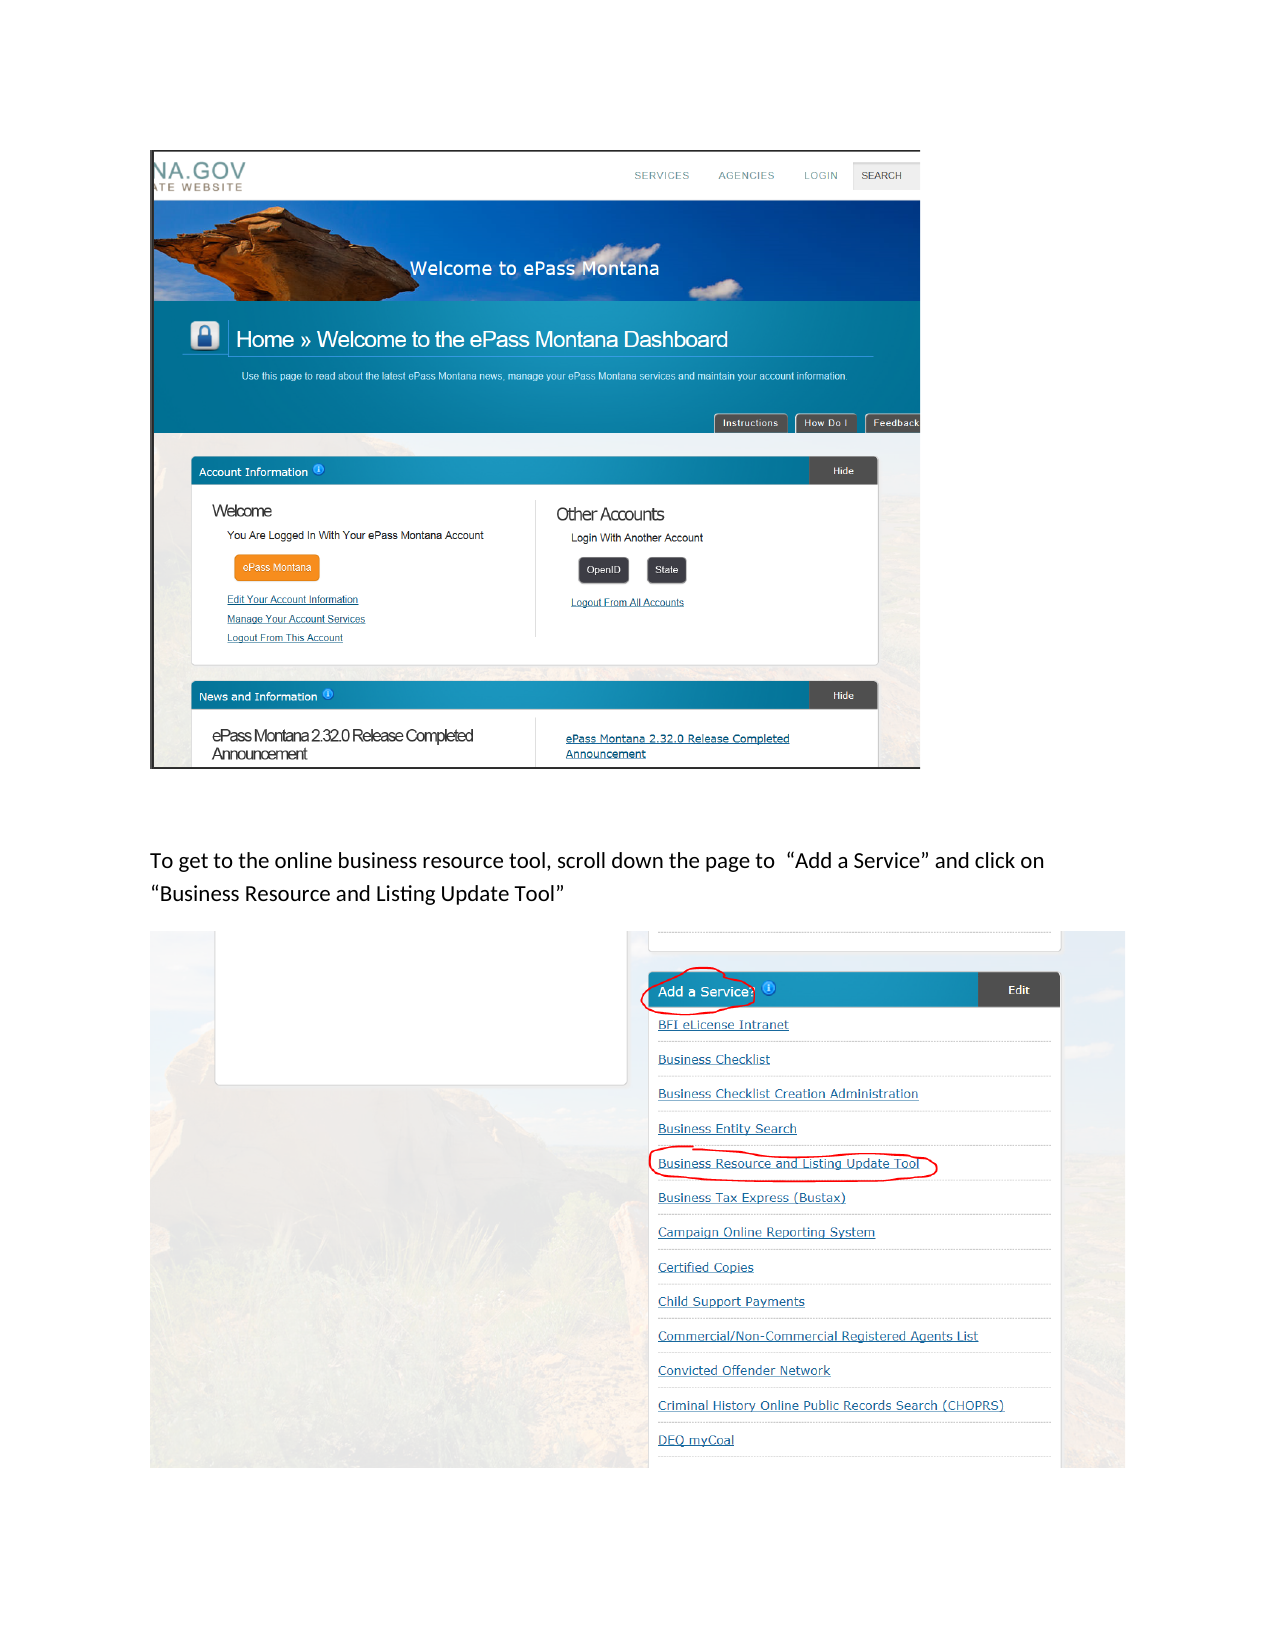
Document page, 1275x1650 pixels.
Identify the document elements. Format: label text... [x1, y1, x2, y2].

picture [280, 337, 285, 346]
picture [238, 332, 250, 346]
picture [319, 335, 324, 346]
picture [191, 322, 219, 349]
picture [150, 150, 921, 769]
text To get to the online business resource tool, scroll down the page to “Add a Service” and click on “Business Resource and Listing Update Tool” [150, 847, 1125, 907]
picture [352, 332, 356, 346]
picture [150, 931, 1125, 1468]
